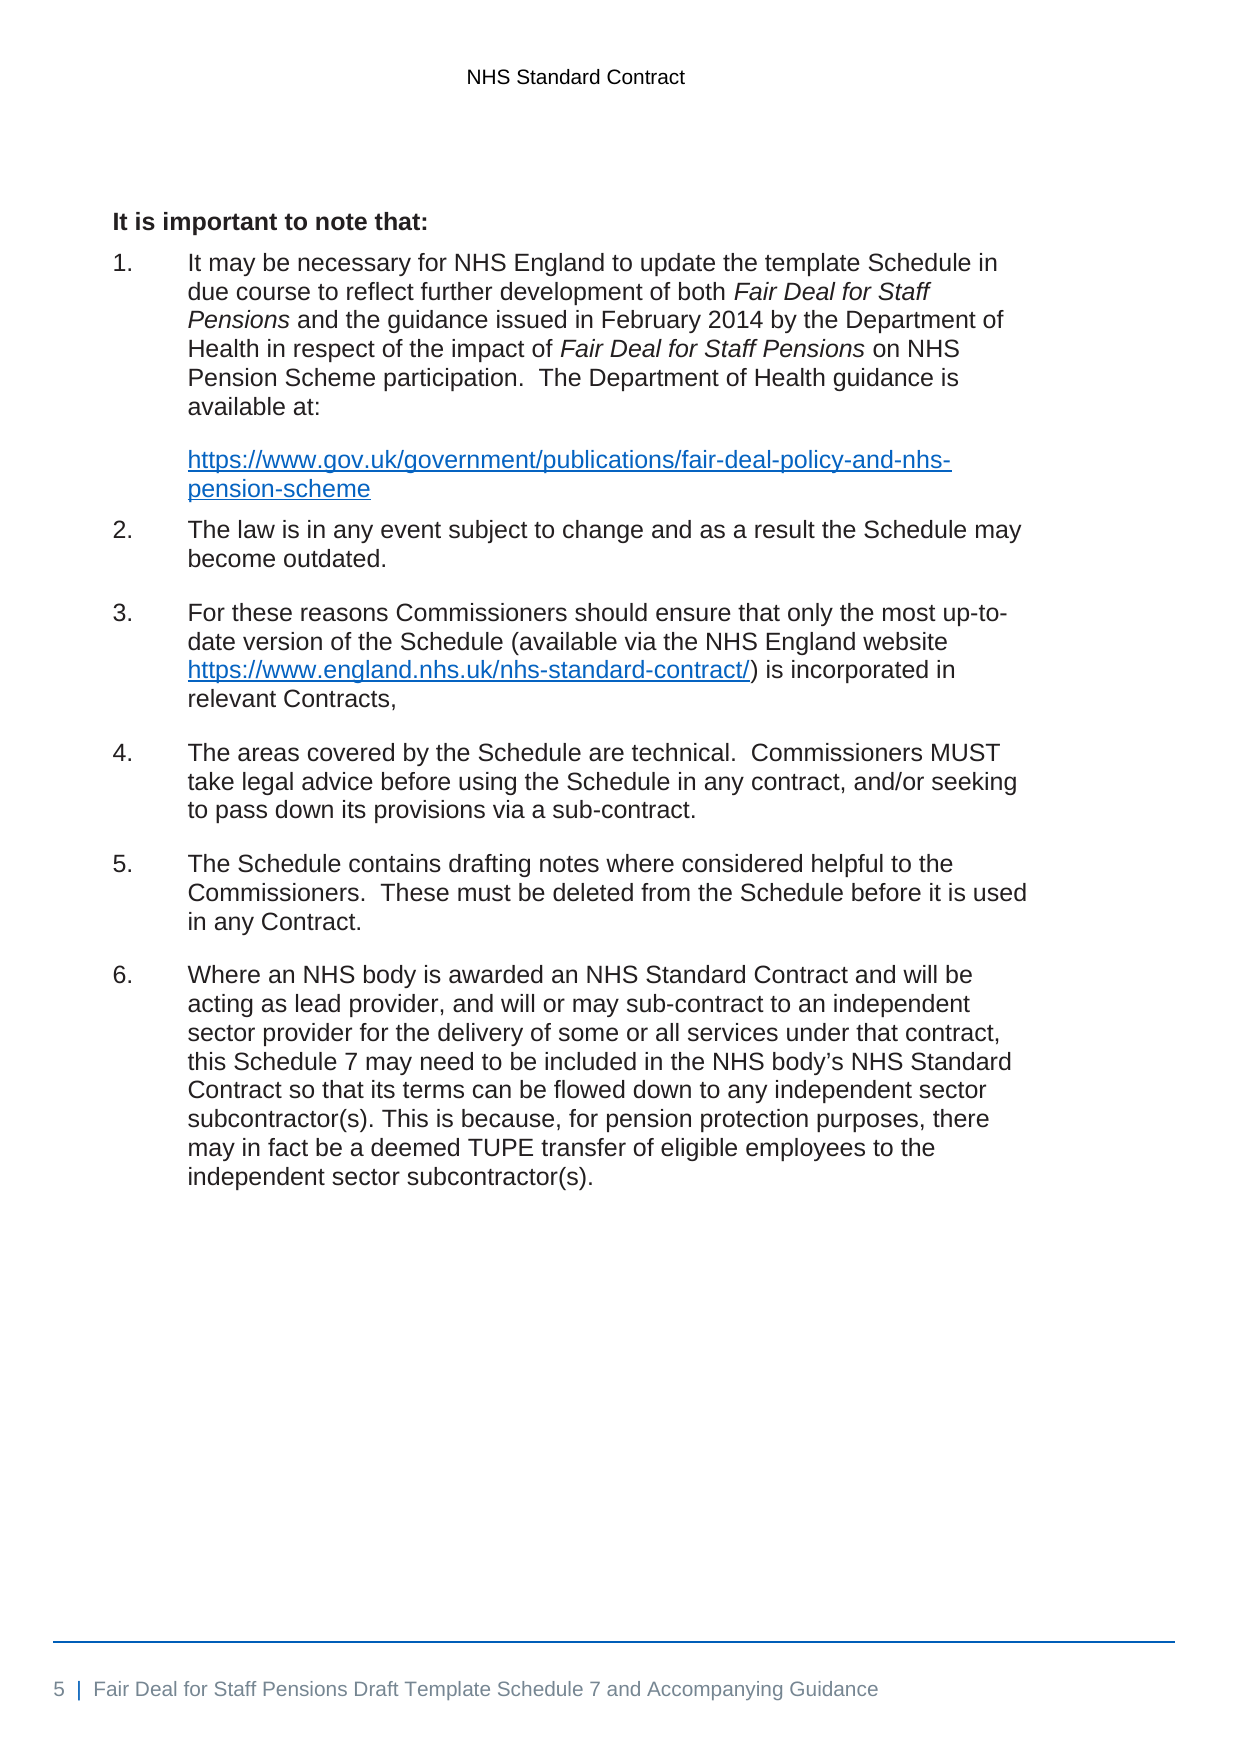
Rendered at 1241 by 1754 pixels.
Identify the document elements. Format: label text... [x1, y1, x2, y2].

list The areas covered by the Schedule are technical. Commissioners MUST take legal advice before using the Schedule in any contract, and/or seeking to pass down its provisions via a sub-contract. [112, 738, 1039, 824]
list For these reasons Commissioners should ensure that only the most up-to-date version of the Schedule (available via the NHS England website https://www.england.nhs.uk/nhs-standard-contract/) is incorporated in relevant Contracts, [112, 598, 1039, 713]
text It is important to note that: [112, 207, 1039, 236]
list The Schedule contains drafting notes where considered helpful to the Commissioners. These must be deleted from the Schedule before it is used in any Contract. [112, 849, 1039, 936]
text https://www.gov.uk/government/publications/fair-deal-policy-and-nhs-pension-scheme [187, 446, 1039, 503]
list Where an NHS body is awarded an NHS Standard Contract and will be acting as lead provider, and will or may sub-contract to an independent sector provider for the delivery of some or all services under that contract, this Schedule 7 may need to be included in the NHS body’s NHS Standard Contract so that its terms can be flowed down to any independent sector subcontractor(s). This is because, for pension protection purposes, there may in fact be a deemed TUPE transfer of eligible employees to the independent sector subcontractor(s). [112, 961, 1039, 1191]
list The law is in any event subject to change and as a result the Schedule may become outdated. [112, 516, 1039, 573]
list It may be necessary for NHS England to update the template Schedule in due course to reflect further development of both Fair Deal for Staff Pensions and the guidance issued in February 2014 by the Department of Health in respect of the impact of Fair Deal for Staff Pensions on NHS Pension Scheme participation. The Department of Health guidance is available at: [112, 248, 1039, 421]
